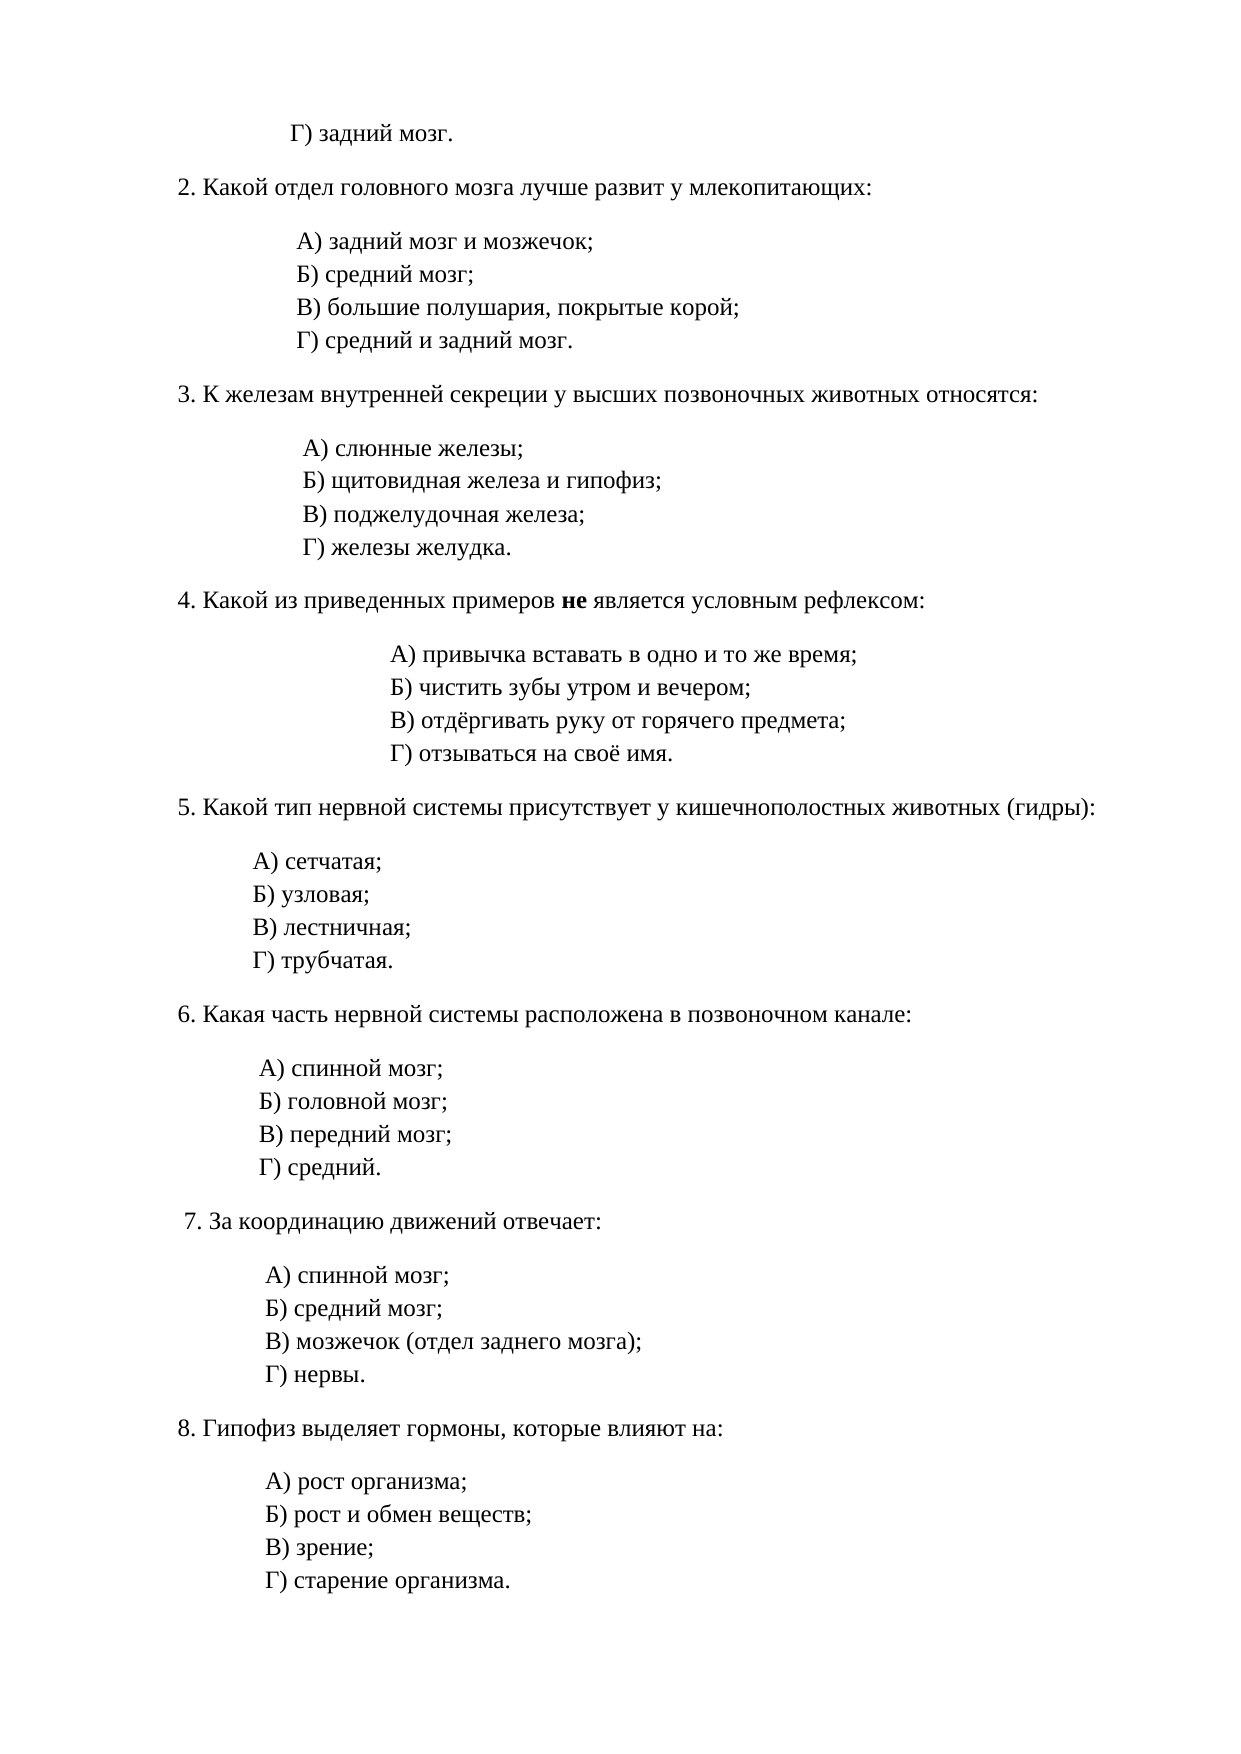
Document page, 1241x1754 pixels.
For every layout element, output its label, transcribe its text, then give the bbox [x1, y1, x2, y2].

list В) поджелудочная железа; [252, 499, 1152, 527]
list Б) средний мозг; [252, 259, 1152, 288]
list А) спинной мозг; [252, 1053, 1152, 1082]
list А) задний мозг и мозжечок; [252, 226, 1152, 254]
list Б) головной мозг; [252, 1086, 1152, 1115]
list А) привычка вставать в одно и то же время; [252, 639, 1152, 668]
text 8. Гипофиз выделяет гормоны, которые влияют на: [177, 1413, 1152, 1441]
text 7. За координацию движений отвечает: [177, 1206, 1152, 1234]
list Г) старение организма. [252, 1566, 1152, 1594]
list Г) железы желудка. [252, 532, 1152, 560]
list В) лестничная; [252, 912, 1152, 941]
list В) зрение; [252, 1532, 1152, 1561]
list Б) средний мозг; [252, 1293, 1152, 1321]
list А) рост организма; [252, 1466, 1152, 1495]
list Г) средний. [252, 1152, 1152, 1181]
list А) сетчатая; [252, 846, 1152, 875]
list Г) средний и задний мозг. [252, 325, 1152, 354]
text 4. Какой из приведенных примеров не является условным рефлексом: [177, 586, 1152, 614]
list А) слюнные железы; [252, 433, 1152, 461]
list В) большие полушария, покрытые корой; [252, 292, 1152, 321]
list Б) чистить зубы утром и вечером; [252, 672, 1152, 701]
list Г) нервы. [252, 1359, 1152, 1387]
list Б) щитовидная железа и гипофиз; [252, 466, 1152, 494]
text 2. Какой отдел головного мозга лучше развит у млекопитающих: [177, 172, 1152, 201]
list В) отдёргивать руку от горячего предмета; [252, 705, 1152, 734]
list Г) отзываться на своё имя. [252, 738, 1152, 767]
text 5. Какой тип нервной системы присутствует у кишечнополостных животных (гидры): [177, 792, 1152, 821]
list Г) трубчатая. [252, 945, 1152, 974]
list В) передний мозг; [252, 1119, 1152, 1148]
list Б) узловая; [252, 879, 1152, 908]
list В) мозжечок (отдел заднего мозга); [252, 1326, 1152, 1354]
text 3. К железам внутренней секреции у высших позвоночных животных относятся: [177, 379, 1152, 407]
text 6. Какая часть нервной системы расположена в позвоночном канале: [177, 999, 1152, 1028]
list Б) рост и обмен веществ; [252, 1499, 1152, 1528]
list Г) задний мозг. [290, 118, 1152, 147]
list А) спинной мозг; [252, 1260, 1152, 1288]
